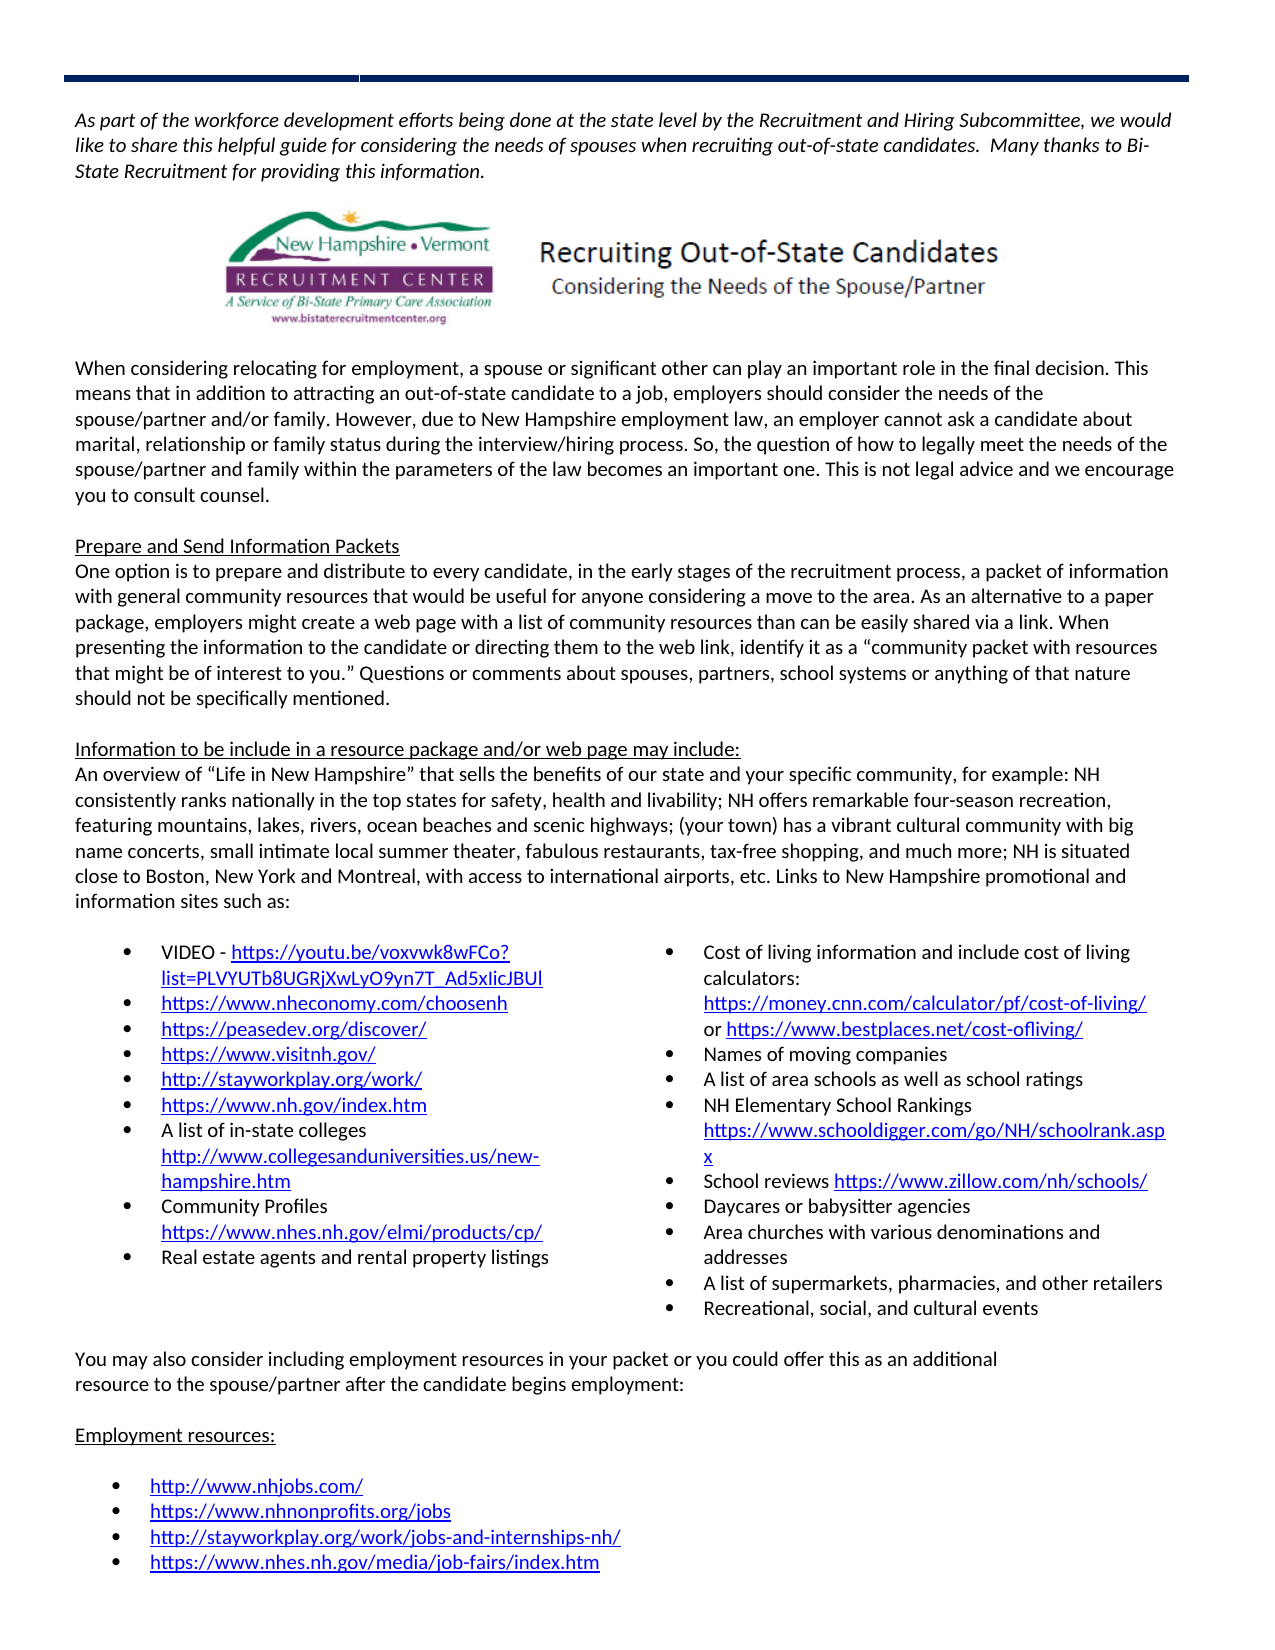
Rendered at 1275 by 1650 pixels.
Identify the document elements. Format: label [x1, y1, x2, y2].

table_cell [360, 75, 1189, 82]
table_cell [64, 82, 1189, 1575]
table_cell [64, 75, 359, 82]
